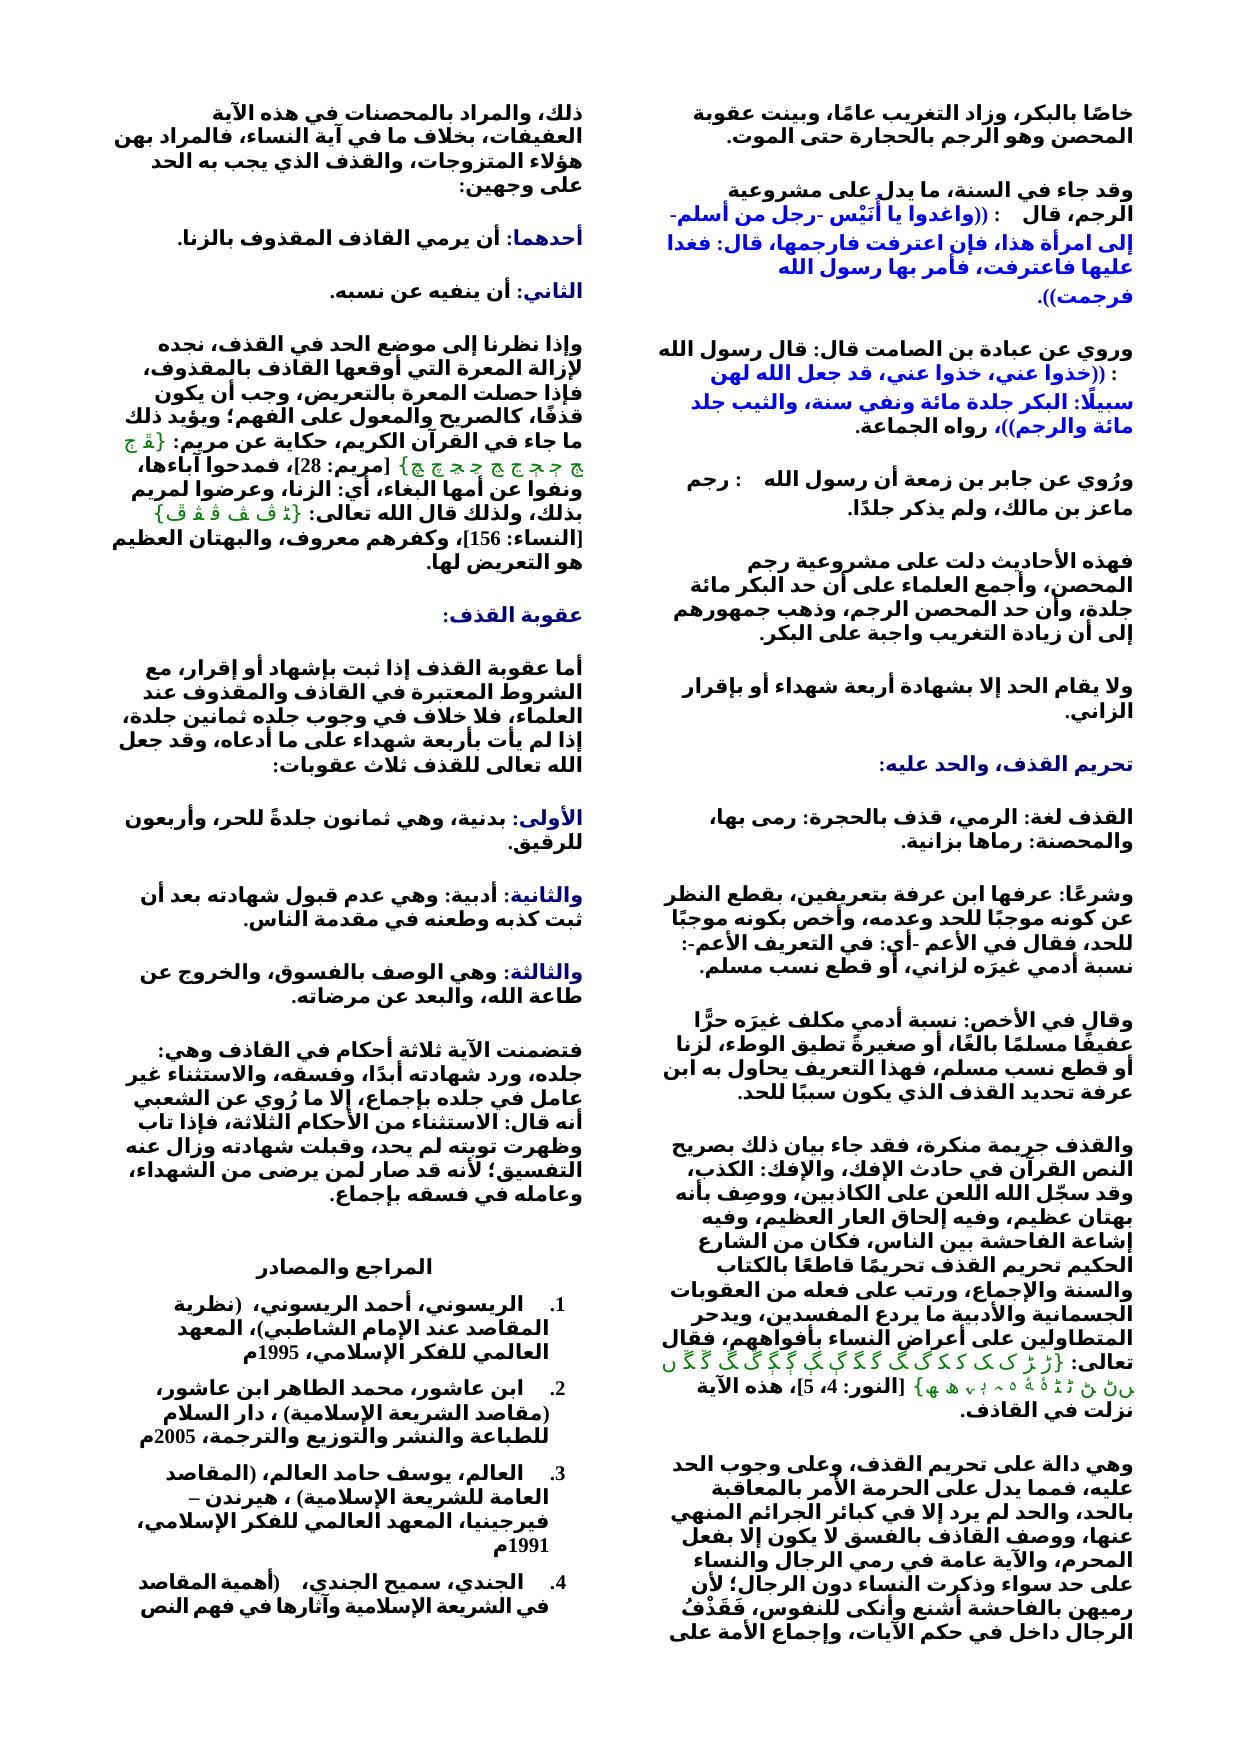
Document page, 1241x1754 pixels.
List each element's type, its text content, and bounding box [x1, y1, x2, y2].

text فتضمنت الآية ثلاثة أحكام في القاذف وهي: جلده، ورد شهادته أبدًا، وفسقه، والاستثناء غير عامل في جلده بإجماع، إلا ما رُوي عن الشعبي أنه قال: الاستثناء من الأحكام الثلاثة، فإذا تاب وظهرت توبته لم يحد، وقبلت شهادته وزال عنه التفسيق؛ لأنه قد صار لمن يرضى من الشهداء، وعامله في فسقه بإجماع. [106, 1038, 583, 1206]
text وهي دالة على تحريم القذف، وعلى وجوب الحد عليه، فمما يدل على الحرمة الأمر بالمعاقبة بالحد، والحد لم يرد إلا في كبائر الجرائم المنهي عنها، ووصف القاذف بالفسق لا يكون إلا بفعل المحرم، والآية عامة في رمي الرجال والنساء على حد سواء وذكرت النساء دون الرجال؛ لأن رميهن بالفاحشة أشنع وأنكى للنفوس، فَقَذْفُ الرجال داخل في حكم الآيات، وإجماع الأمة على ذلك، والمراد بالمحصنات في هذه الآية العفيفات، بخلاف ما في آية النساء، فالمراد بهن هؤلاء المتزوجات، والقذف الذي يجب به الحد على وجهين: [657, 1452, 1134, 1644]
text القذف لغة: الرمي، قذف بالحجرة: رمى بها، والمحصنة: رماها بزانية. [657, 805, 1134, 853]
text وهي دالة على تحريم القذف، وعلى وجوب الحد عليه، فمما يدل على الحرمة الأمر بالمعاقبة بالحد، والحد لم يرد إلا في كبائر الجرائم المنهي عنها، ووصف القاذف بالفسق لا يكون إلا بفعل المحرم، والآية عامة في رمي الرجال والنساء على حد سواء وذكرت النساء دون الرجال؛ لأن رميهن بالفاحشة أشنع وأنكى للنفوس، فَقَذْفُ الرجال داخل في حكم الآيات، وإجماع الأمة على ذلك، والمراد بالمحصنات في هذه الآية العفيفات، بخلاف ما في آية النساء، فالمراد بهن هؤلاء المتزوجات، والقذف الذي يجب به الحد على وجهين: [106, 100, 583, 197]
text ورُوي عن جابر بن زمعة أن رسول الله : رجم ماعز بن مالك، ولم يذكر جلدًا. [657, 467, 1134, 520]
text والثانية: أدبية: وهي عدم قبول شهادته بعد أن ثبت كذبه وطعنه في مقدمة الناس. [106, 883, 583, 931]
text وقد جاء في السنة، ما يدل على مشروعية الرجم، قال : ((واغدوا يا أُنَيْس -رجل من أسلم- إلى امرأة هذا، فإن اعترفت فارجمها، قال: فغدا عليها فاعترفت، فأمر بها رسول الله  فرجمت)). [657, 178, 1134, 308]
text والقذف جريمة منكرة، فقد جاء بيان ذلك بصريح النص القرآن في حادث الإفك، والإفك: الكذب، وقد سجّل الله اللعن على الكاذبين، ووصِف بأنه بهتان عظيم، وفيه إلحاق العار العظيم، وفيه إشاعة الفاحشة بين الناس، فكان من الشارع الحكيم تحريم القذف تحريمًا قاطعًا بالكتاب والسنة والإجماع، ورتب على فعله من العقوبات الجسمانية والأدبية ما يردع المفسدين، ويدحر المتطاولين على أعراض النساء بأفواههم، فقال تعالى: {ﮌ ﮍ ﮎ ﮏ ﮐ ﮑ ﮒ ﮓ ﮔ ﮕ ﮖ ﮗ ﮘ ﮙ ﮚ ﮛ ﮜ ﮝ ﮞ ﮟﮠ ﮡ ﮢ ﮣ ﮤ ﮥ ﮦ ﮧ ﮨ ﮩ ﮪ ﮫ} [النور: 4، 5]، هذه الآية نزلت في القاذف. [657, 1133, 1134, 1422]
text والثالثة: وهي الوصف بالفسوق، والخروج عن طاعة الله، والبعد عن مرضاته. [106, 960, 583, 1008]
list العالم، يوسف حامد العالم، (المقاصد العامة للشريعة الإسلامية) ، هيرندن –فيرجينيا، المعهد العالمي للفكر الإسلامي، 1991م [106, 1461, 550, 1557]
list الريسوني، أحمد الريسوني، (نظرية المقاصد عند الإمام الشاطبي)، المعهد العالمي للفكر الإسلامي، 1995م [106, 1292, 550, 1364]
text تحريم القذف، والحد عليه: [657, 752, 1134, 776]
text الثاني: أن ينفيه عن نسبه. [106, 279, 583, 303]
text أحدهما: أن يرمي القاذف المقذوف بالزنا. [106, 226, 583, 250]
text المراجع والمصادر [106, 1255, 583, 1279]
text ولا يقام الحد إلا بشهادة أربعة شهداء أو بإقرار الزاني. [657, 674, 1134, 723]
text وقال في الأخص: نسبة أدمي مكلف غيرَه حرًّا عفيفًا مسلمًا بالغًا، أو صغيرةً تطيق الوطء، لزنا أو قطع نسب مسلم، فهذا التعريف يحاول به ابن عرفة تحديد القذف الذي يكون سببًا للحد. [657, 1008, 1134, 1104]
text عقوبة القذف: [106, 603, 583, 627]
list ابن عاشور، محمد الطاهر ابن عاشور، (مقاصد الشريعة الإسلامية) ، دار السلام للطباعة والنشر والتوزيع والترجمة، 2005م [106, 1376, 550, 1448]
text الأولى: بدنية، وهي ثمانون جلدةً للحر، وأربعون للرقيق. [106, 806, 583, 854]
text وإذا نظرنا إلى موضع الحد في القذف، نجده لإزالة المعرة التي أوقعها القاذف بالمقذوف، فإذا حصلت المعرة بالتعريض، وجب أن يكون قذفًا، كالصريح والمعول على الفهم؛ ويؤيد ذلك ما جاء في القرآن الكريم، حكاية عن مريم: {ﭱ ﭲ ﭳ ﭴ ﭵ ﭶ ﭷ ﭸ ﭹ ﭺ ﭻ} [مريم: 28]، فمدحوا آباءها، ونفوا عن أمها البغاء، أي: الزنا، وعرضوا لمريم بذلك، ولذلك قال الله تعالى: {ﭩ ﭪ ﭫ ﭬ ﭭ ﭮ} [النساء: 156]، وكفرهم معروف، والبهتان العظيم هو التعريض لها. [106, 332, 583, 574]
text وروي عن عبادة بن الصامت قال: قال رسول الله : ((خذوا عني، خذوا عني، قد جعل الله لهن سبيلًا: البكر جلدة مائة ونفي سنة، والثيب جلد مائة والرجم))، رواه الجماعة. [657, 337, 1134, 438]
text فهذه الأحاديث دلت على مشروعية رجم المحصن، وأجمع العلماء على أن حد البكر مائة جلدة، وأن حد المحصن الرجم، وذهب جمهورهم إلى أن زيادة التغريب واجبة على البكر. [657, 549, 1134, 645]
list الجندي، سميح الجندي، (أهمية المقاصد في الشريعة الإسلامية وآثارها في فهم النص واستنباط الحكم) ، دار الإيمان للطبع والنشر والتوزيع، 2003م [106, 1570, 550, 1618]
text أما عقوبة القذف إذا ثبت بإشهاد أو إقرار، مع الشروط المعتبرة في القاذف والمقذوف عند العلماء، فلا خلاف في وجوب جلده ثمانين جلدة، إذا لم يأت بأربعة شهداء على ما أدعاه، وقد جعل الله تعالى للقذف ثلاث عقوبات: [106, 656, 583, 777]
text وشرعًا: عرفها ابن عرفة بتعريفين، بقطع النظر عن كونه موجبًا للحد وعدمه، وأخص بكونه موجبًا للحد، فقال في الأعم -أي: في التعريف الأعم-: نسبة أدمي غيرَه لزاني، أو قطع نسب مسلم. [657, 882, 1134, 978]
